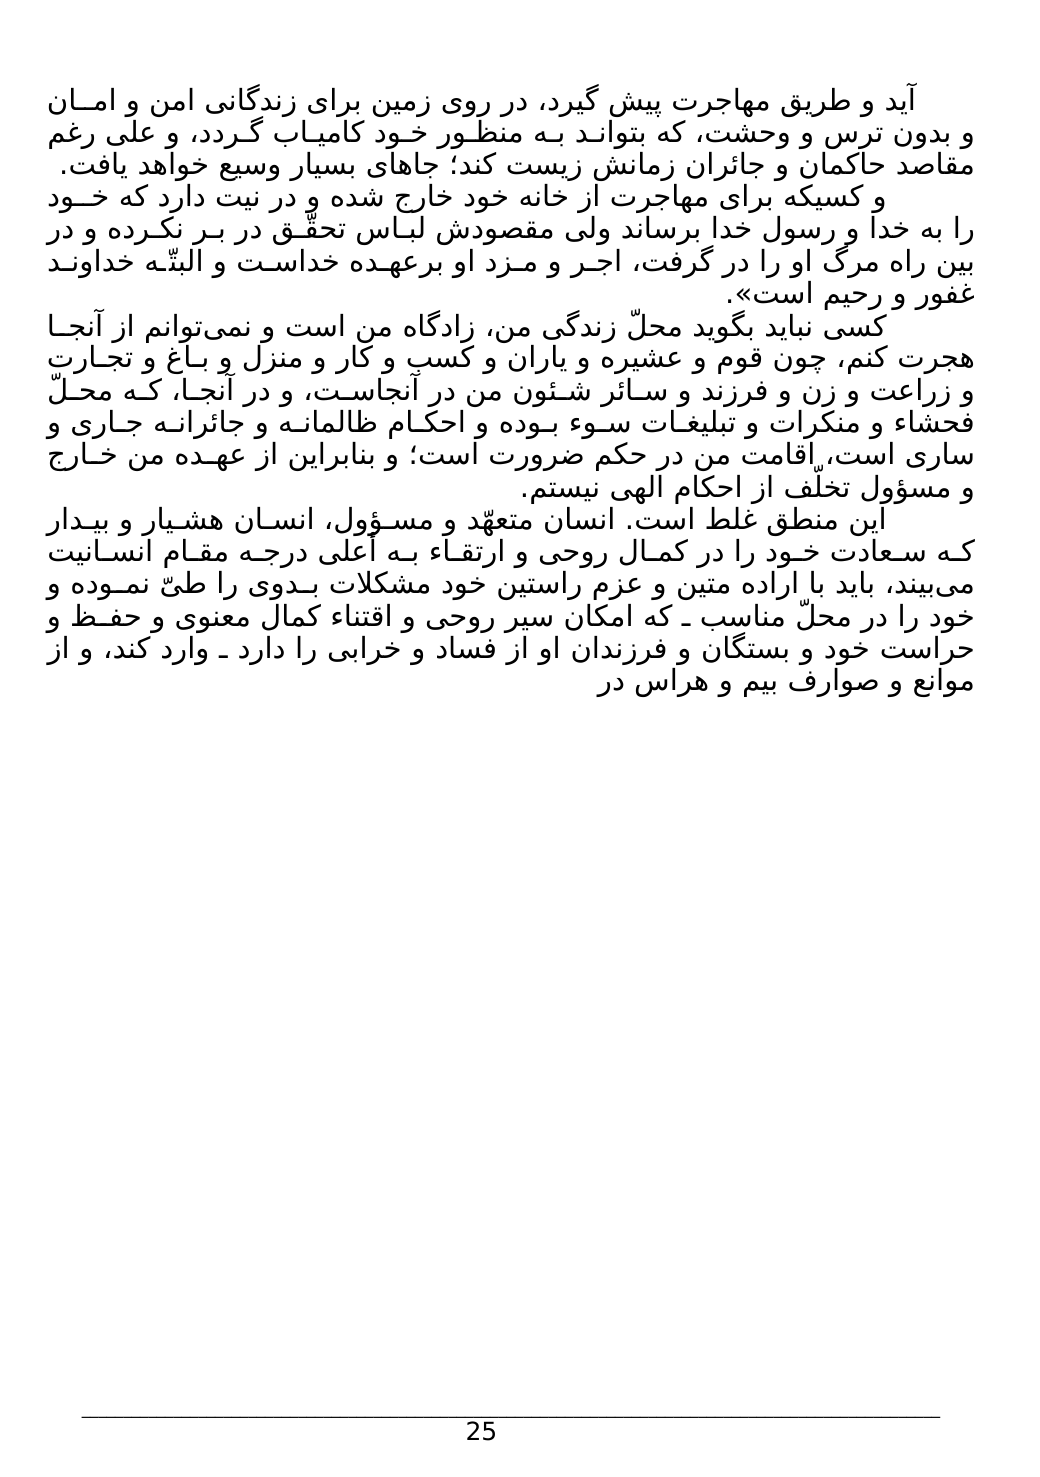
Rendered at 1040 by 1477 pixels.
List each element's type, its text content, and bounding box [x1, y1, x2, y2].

text كسى نباید بگوید محلّ زندگى من، زادگاه من است و نمى‌توانم از آنجا هجرت كنم، چون قوم و عشیره و یاران و كسب و كار و منزل و باغ و تجارت و زراعت و زن و فرزند و سائر شئون من در آنجاست، و در آنجا، كه محلّ فحشاء و منكرات و تبلیغات سوء بوده و احكام ظالمانه و جائرانه جارى و سارى است، اقامت من در حكم ضرورت است؛ و بنابراین از عهده من خارج و مسؤول تخلّف از احكام الهى نیستم. [47, 310, 975, 504]
text و كسیكه براى مهاجرت از خانه خود خارج شده و در نیت دارد كه خود را به خدا و رسول خدا برساند ولى مقصودش لباس تحقّق در بر نكرده و در بین راه مرگ او را در گرفت، اجر و مزد او برعهده خداست و البتّه خداوند غفور و رحیم است». [47, 181, 975, 310]
text این منطق غلط است. انسان متعهّد و مسؤول، انسان هشیار و بیدار كه سعادت خود را در كمال روحى و ارتقاء به أعلى درجه مقام انسانیت مى‌بیند، باید با اراده متین و عزم راستین خود مشكلات بدوى را طىّ نموده و خود را در محلّ مناسب ـ كه امكان سیر روحى و اقتناء كمال معنوى و حفظ و حراست خود و بستگان و فرزندان او از فساد و خرابى را دارد ـ وارد كند، و از موانع و صوارف بیم و هراس در [47, 504, 975, 697]
text آید و طریق مهاجرت پیش گیرد، در روى زمین براى زندگانى امن و امان و بدون ترس و وحشت، كه بتواند به منظور خود كامیاب گردد، و على رغم مقاصد حاكمان و جائران زمانش زیست كند؛ جاهاى بسیار وسیع خواهد یافت. [47, 84, 975, 181]
